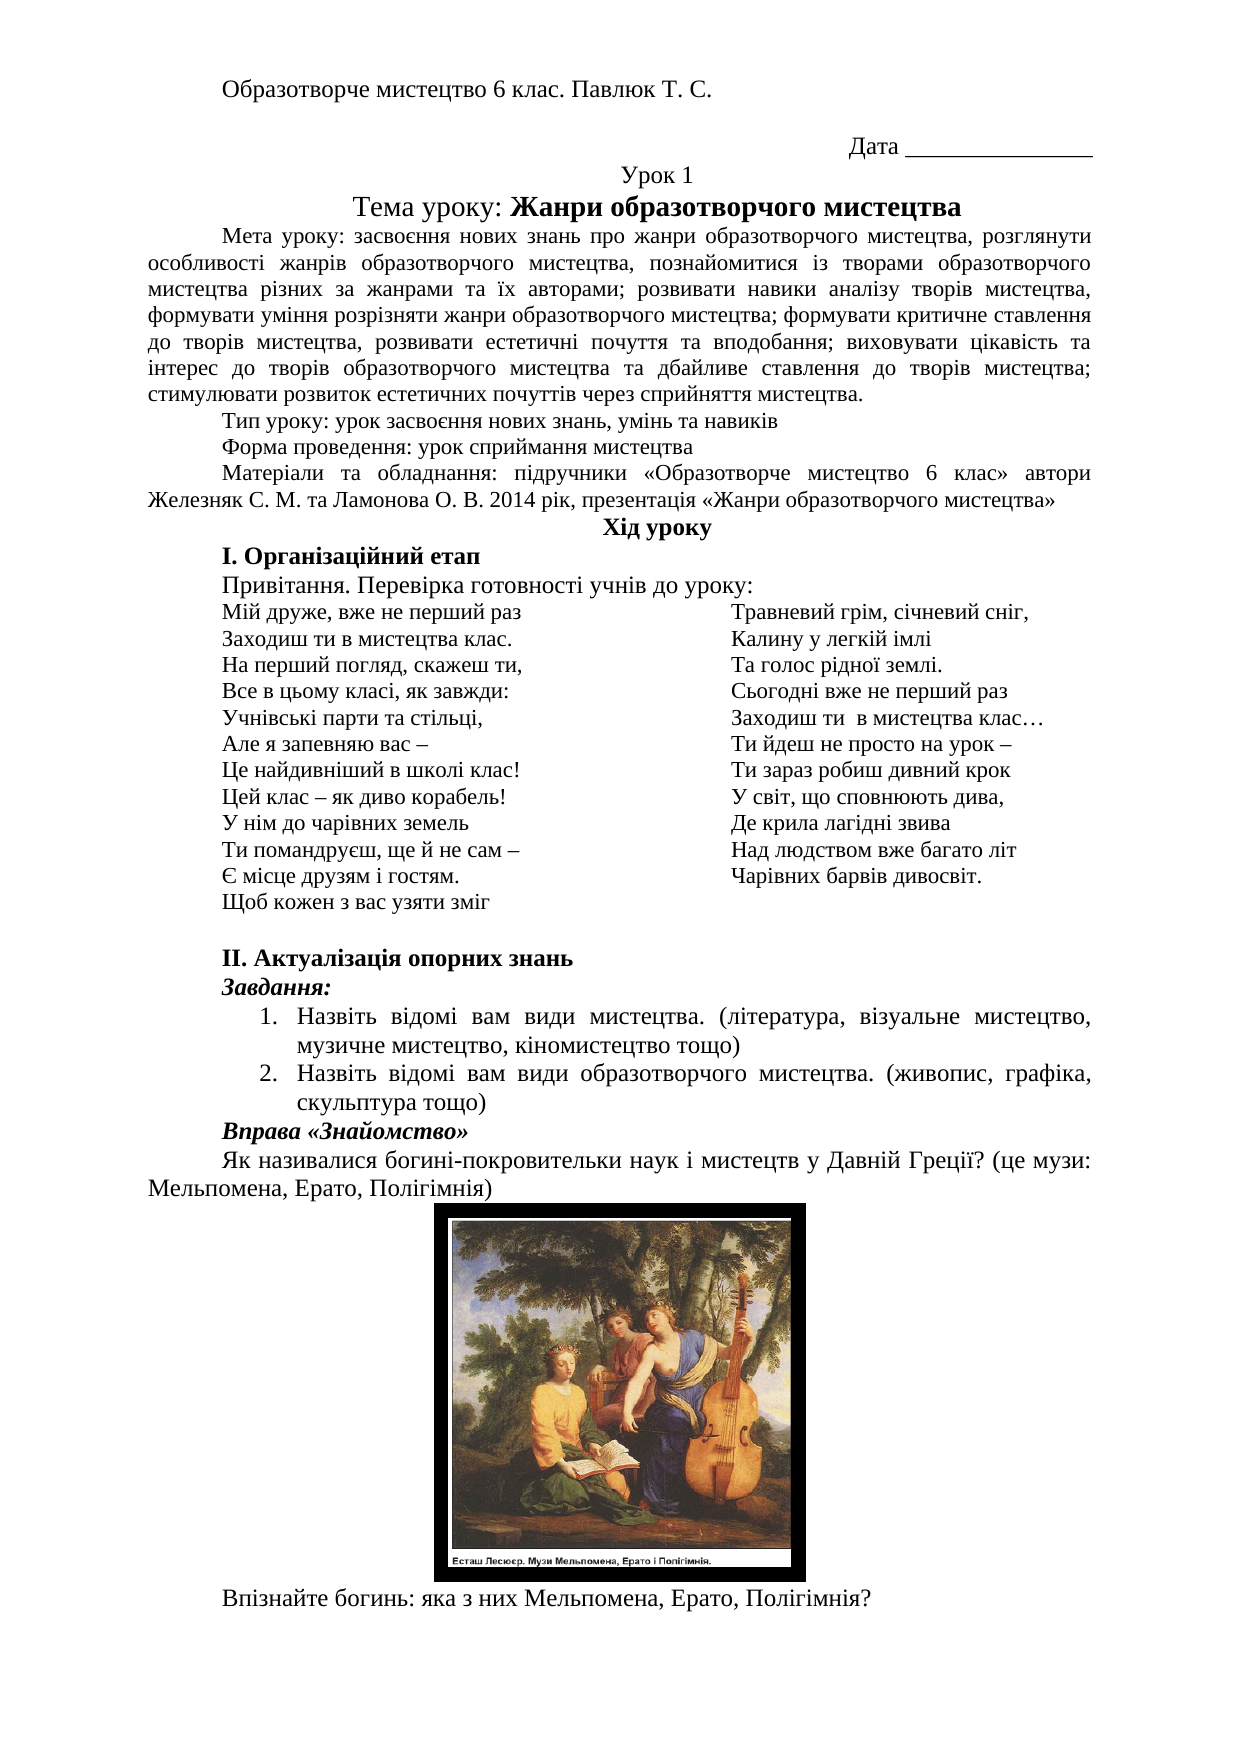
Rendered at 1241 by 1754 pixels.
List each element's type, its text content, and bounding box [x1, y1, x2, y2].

text Калину у легкій імлі [657, 625, 1092, 651]
text Сьогодні вже не перший раз [657, 677, 1092, 704]
text Є місце друзям і гостям. [148, 862, 583, 888]
text Привітання. Перевірка готовності учнів до уроку: [148, 570, 1092, 598]
text Урок 1 [148, 160, 1092, 189]
text Ти зараз робиш дивний крок [657, 757, 1092, 783]
text Заходиш ти в мистецтва клас. [148, 625, 583, 651]
text Цей клас – як диво корабель! [148, 783, 583, 809]
text Це найдивніший в школі клас! [148, 757, 583, 783]
text Чарівних барвів дивосвіт. [657, 862, 1092, 888]
text Як називалися богині-покровительки наук і мистецтв у Давній Греції? (це музи: Мельпомена, Ерато, Полігімнія) [148, 1145, 1092, 1202]
text Заходиш ти в мистецтва клас… [657, 704, 1092, 730]
text Матеріали та обладнання: підручники «Образотворче мистецтво 6 клас» автори Железняк С. М. та Ламонова О. В. 2014 рік, презентація «Жанри образотворчого мистецтва» [148, 459, 1092, 512]
text Мета уроку: засвоєння нових знань про жанри образотворчого мистецтва, розглянути особливості жанрів образотворчого мистецтва, познайомитися із творами образотворчого мистецтва різних за жанрами та їх авторами; розвивати навики аналізу творів мистецтва, формувати уміння розрізняти жанри образотворчого мистецтва; формувати критичне ставлення до творів мистецтва, розвивати естетичні почуття та вподобання; виховувати цікавість та інтерес до творів образотворчого мистецтва та дбайливе ставлення до творів мистецтва; стимулювати розвиток естетичних почуттів через сприйняття мистецтва. [148, 222, 1092, 407]
text Мій друже, вже не перший раз [148, 598, 583, 625]
text Завдання: [148, 972, 1092, 1001]
text Ти йдеш не просто на урок – [657, 730, 1092, 757]
text Щоб кожен з вас узяти зміг [148, 888, 583, 915]
text На перший погляд, скажеш ти, [148, 651, 583, 677]
text ІІ. Актуалізація опорних знань [148, 943, 1092, 972]
text У світ, що сповнюють дива, [657, 783, 1092, 809]
picture [448, 1218, 791, 1567]
list Назвіть відомі вам види мистецтва. (література, візуальне мистецтво, музичне мистецтво, кіномистецтво тощо) [259, 1001, 1092, 1058]
text Над людством вже багато літ [657, 836, 1092, 862]
list Назвіть відомі вам види образотворчого мистецтва. (живопис, графіка, скульптура тощо) [259, 1058, 1092, 1116]
text Учнівські парти та стільці, [148, 704, 583, 730]
text Де крила лагідні звива [657, 809, 1092, 836]
text Тип уроку: урок засвоєння нових знань, умінь та навиків [148, 407, 1092, 433]
text Тема уроку: Жанри образотворчого мистецтва [148, 189, 1092, 222]
text Форма проведення: урок сприймання мистецтва [148, 433, 1092, 459]
text Хід уроку [148, 512, 1092, 541]
text Дата _______________ [148, 131, 1092, 160]
text Та голос рідної землі. [657, 651, 1092, 677]
text Ти помандруєш, ще й не сам – [148, 836, 583, 862]
text Травневий грім, січневий сніг, [657, 598, 1092, 625]
text У нім до чарівних земель [148, 809, 583, 836]
text Впізнайте богинь: яка з них Мельпомена, Ерато, Полігімнія? [148, 1583, 1092, 1612]
text Все в цьому класі, як завжди: [148, 677, 583, 704]
text Вправа «Знайомство» [148, 1116, 1092, 1145]
text І. Організаційний етап [148, 541, 1092, 570]
text Але я запевняю вас – [148, 730, 583, 757]
